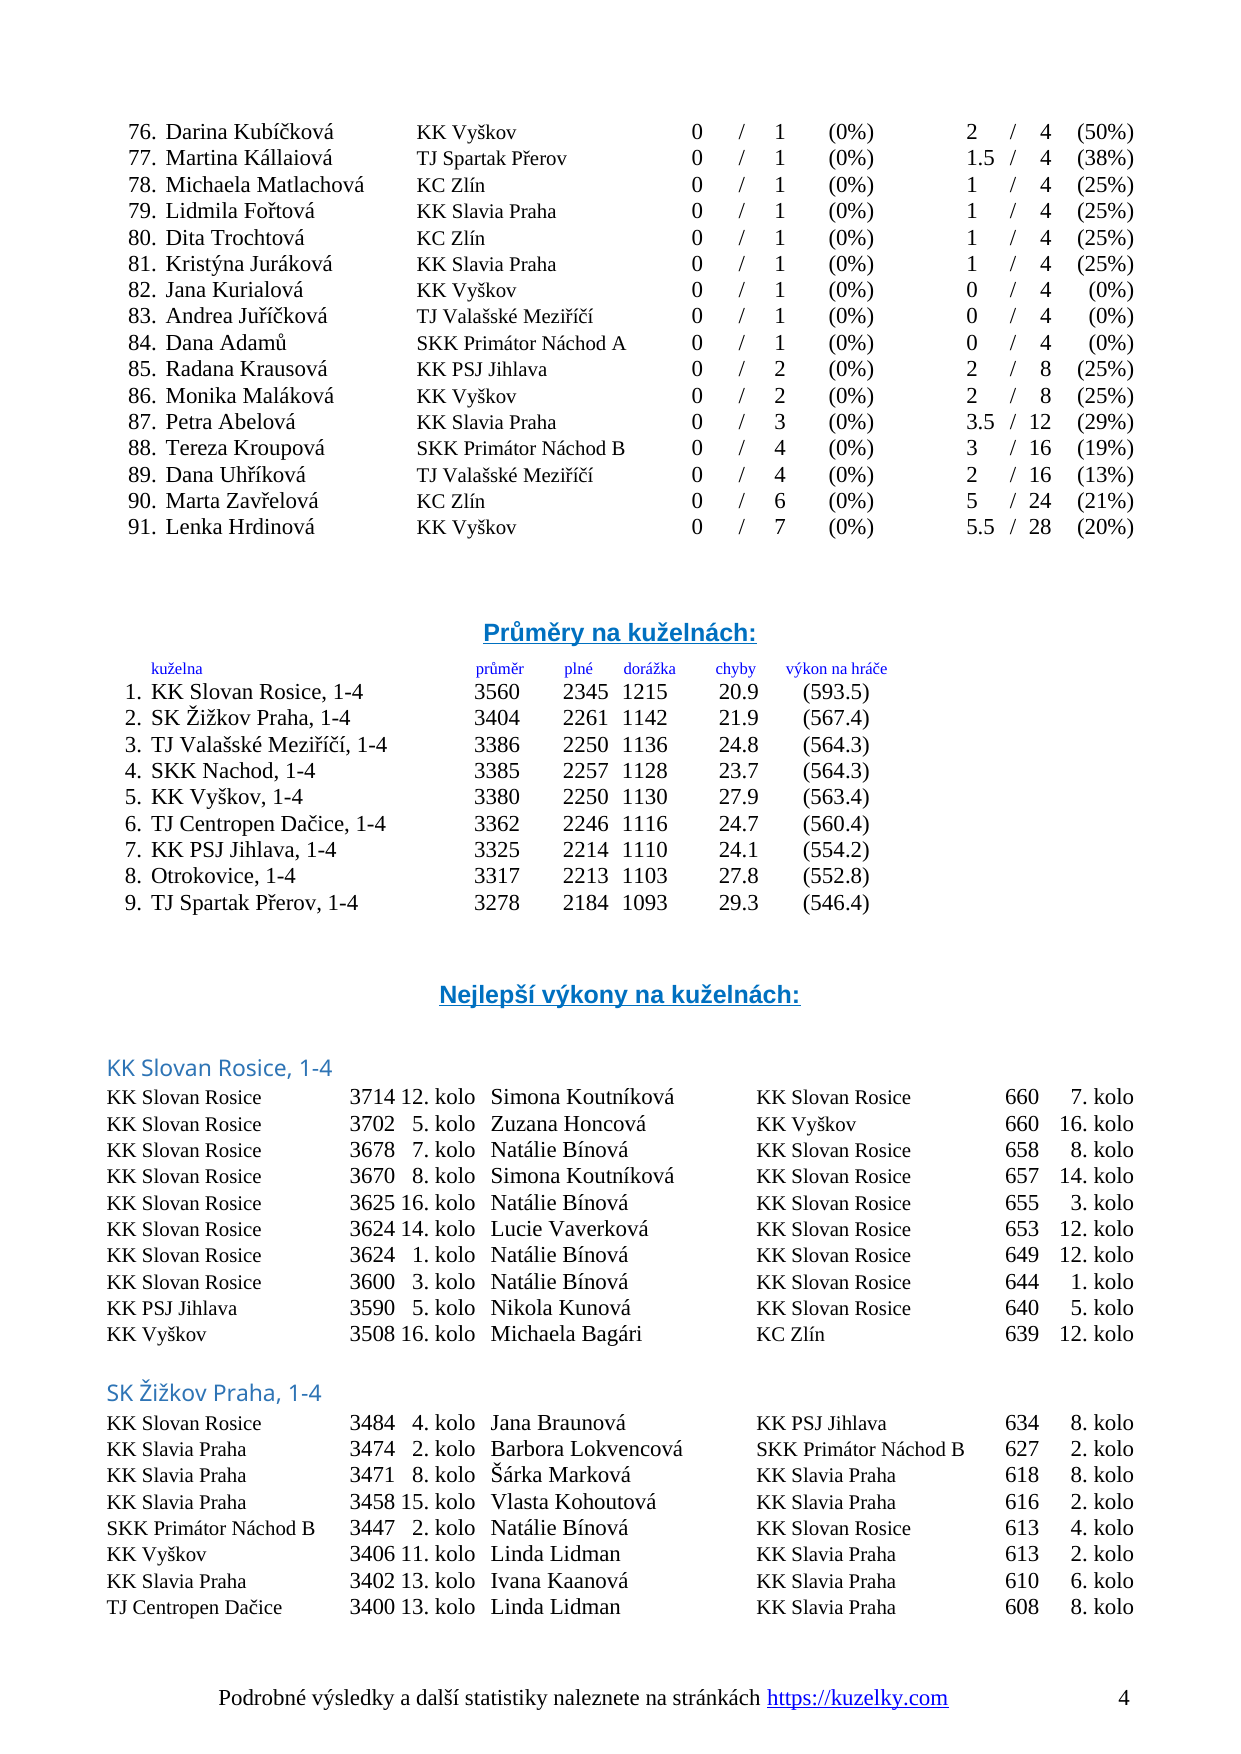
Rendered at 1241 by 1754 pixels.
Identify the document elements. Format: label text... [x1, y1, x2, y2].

text 91. Lenka Hrdinová KK Vyškov 0 / 7 (0%) 5.5 / 28 (20%) [106, 513, 1134, 540]
text KK Slovan Rosice 3670 8. kolo Simona Koutníková KK Slovan Rosice 657 14. kolo [106, 1162, 1134, 1189]
text Nejlepší výkony na kuželnách: [94, 980, 1145, 1009]
text KK Slovan Rosice 3484 4. kolo Jana Braunová KK PSJ Jihlava 634 8. kolo [106, 1409, 1134, 1435]
text 78. Michaela Matlachová KC Zlín 0 / 1 (0%) 1 / 4 (25%) [106, 171, 1134, 197]
text 83. Andrea Juříčková TJ Valašské Meziříčí 0 / 1 (0%) 0 / 4 (0%) [106, 303, 1134, 329]
text 81. Kristýna Juráková KK Slavia Praha 0 / 1 (0%) 1 / 4 (25%) [106, 250, 1134, 276]
text 79. Lidmila Fořtová KK Slavia Praha 0 / 1 (0%) 1 / 4 (25%) [106, 197, 1134, 223]
text 77. Martina Kállaiová TJ Spartak Přerov 0 / 1 (0%) 1.5 / 4 (38%) [106, 144, 1134, 171]
text 6. TJ Centropen Dačice, 1-4 3362 2246 1116 24.7 (560.4) [106, 810, 1134, 836]
text KK Vyškov 3406 11. kolo Linda Lidman KK Slavia Praha 613 2. kolo [106, 1540, 1134, 1567]
text 2. SK Žižkov Praha, 1-4 3404 2261 1142 21.9 (567.4) [106, 704, 1134, 731]
subtitle SK Žižkov Praha, 1-4 [106, 1377, 1134, 1409]
text KK Slovan Rosice 3625 16. kolo Natálie Bínová KK Slovan Rosice 655 3. kolo [106, 1189, 1134, 1215]
text KK Slavia Praha 3471 8. kolo Šárka Marková KK Slavia Praha 618 8. kolo [106, 1461, 1134, 1488]
subtitle KK Slovan Rosice, 1-4 [106, 1052, 1134, 1083]
text 88. Tereza Kroupová SKK Primátor Náchod B 0 / 4 (0%) 3 / 16 (19%) [106, 434, 1134, 461]
text SKK Primátor Náchod B 3447 2. kolo Natálie Bínová KK Slovan Rosice 613 4. kolo [106, 1514, 1134, 1540]
text 87. Petra Abelová KK Slavia Praha 0 / 3 (0%) 3.5 / 12 (29%) [106, 408, 1134, 434]
text 8. Otrokovice, 1-4 3317 2213 1103 27.8 (552.8) [106, 862, 1134, 889]
text KK Slovan Rosice 3624 1. kolo Natálie Bínová KK Slovan Rosice 649 12. kolo [106, 1241, 1134, 1268]
text kuželna průměr plné dorážka chyby výkon na hráče [106, 659, 1134, 678]
text KK Slovan Rosice 3678 7. kolo Natálie Bínová KK Slovan Rosice 658 8. kolo [106, 1136, 1134, 1162]
text 9. TJ Spartak Přerov, 1-4 3278 2184 1093 29.3 (546.4) [106, 889, 1134, 915]
text 76. Darina Kubíčková KK Vyškov 0 / 1 (0%) 2 / 4 (50%) [106, 118, 1134, 144]
text KK PSJ Jihlava 3590 5. kolo Nikola Kunová KK Slovan Rosice 640 5. kolo [106, 1294, 1134, 1321]
text 5. KK Vyškov, 1-4 3380 2250 1130 27.9 (563.4) [106, 783, 1134, 810]
text KK Vyškov 3508 16. kolo Michaela Bagári KC Zlín 639 12. kolo [106, 1321, 1134, 1347]
text 89. Dana Uhříková TJ Valašské Meziříčí 0 / 4 (0%) 2 / 16 (13%) [106, 461, 1134, 487]
text 90. Marta Zavřelová KC Zlín 0 / 6 (0%) 5 / 24 (21%) [106, 487, 1134, 513]
text KK Slovan Rosice 3714 12. kolo Simona Koutníková KK Slovan Rosice 660 7. kolo [106, 1083, 1134, 1110]
text KK Slovan Rosice 3702 5. kolo Zuzana Honcová KK Vyškov 660 16. kolo [106, 1110, 1134, 1136]
text KK Slovan Rosice 3600 3. kolo Natálie Bínová KK Slovan Rosice 644 1. kolo [106, 1268, 1134, 1294]
text KK Slavia Praha 3458 15. kolo Vlasta Kohoutová KK Slavia Praha 616 2. kolo [106, 1488, 1134, 1514]
text 84. Dana Adamů SKK Primátor Náchod A 0 / 1 (0%) 0 / 4 (0%) [106, 329, 1134, 355]
text KK Slovan Rosice 3624 14. kolo Lucie Vaverková KK Slovan Rosice 653 12. kolo [106, 1215, 1134, 1241]
text 1. KK Slovan Rosice, 1-4 3560 2345 1215 20.9 (593.5) [106, 678, 1134, 704]
text 4. SKK Nachod, 1-4 3385 2257 1128 23.7 (564.3) [106, 757, 1134, 783]
text KK Slavia Praha 3402 13. kolo Ivana Kaanová KK Slavia Praha 610 6. kolo [106, 1567, 1134, 1593]
text KK Slavia Praha 3474 2. kolo Barbora Lokvencová SKK Primátor Náchod B 627 2. kolo [106, 1435, 1134, 1461]
text 82. Jana Kurialová KK Vyškov 0 / 1 (0%) 0 / 4 (0%) [106, 276, 1134, 303]
text Průměry na kuželnách: [94, 617, 1145, 646]
text 86. Monika Maláková KK Vyškov 0 / 2 (0%) 2 / 8 (25%) [106, 382, 1134, 408]
text 85. Radana Krausová KK PSJ Jihlava 0 / 2 (0%) 2 / 8 (25%) [106, 355, 1134, 382]
text 80. Dita Trochtová KC Zlín 0 / 1 (0%) 1 / 4 (25%) [106, 223, 1134, 250]
text 7. KK PSJ Jihlava, 1-4 3325 2214 1110 24.1 (554.2) [106, 836, 1134, 862]
text TJ Centropen Dačice 3400 13. kolo Linda Lidman KK Slavia Praha 608 8. kolo [106, 1593, 1134, 1619]
text 3. TJ Valašské Meziříčí, 1-4 3386 2250 1136 24.8 (564.3) [106, 731, 1134, 757]
